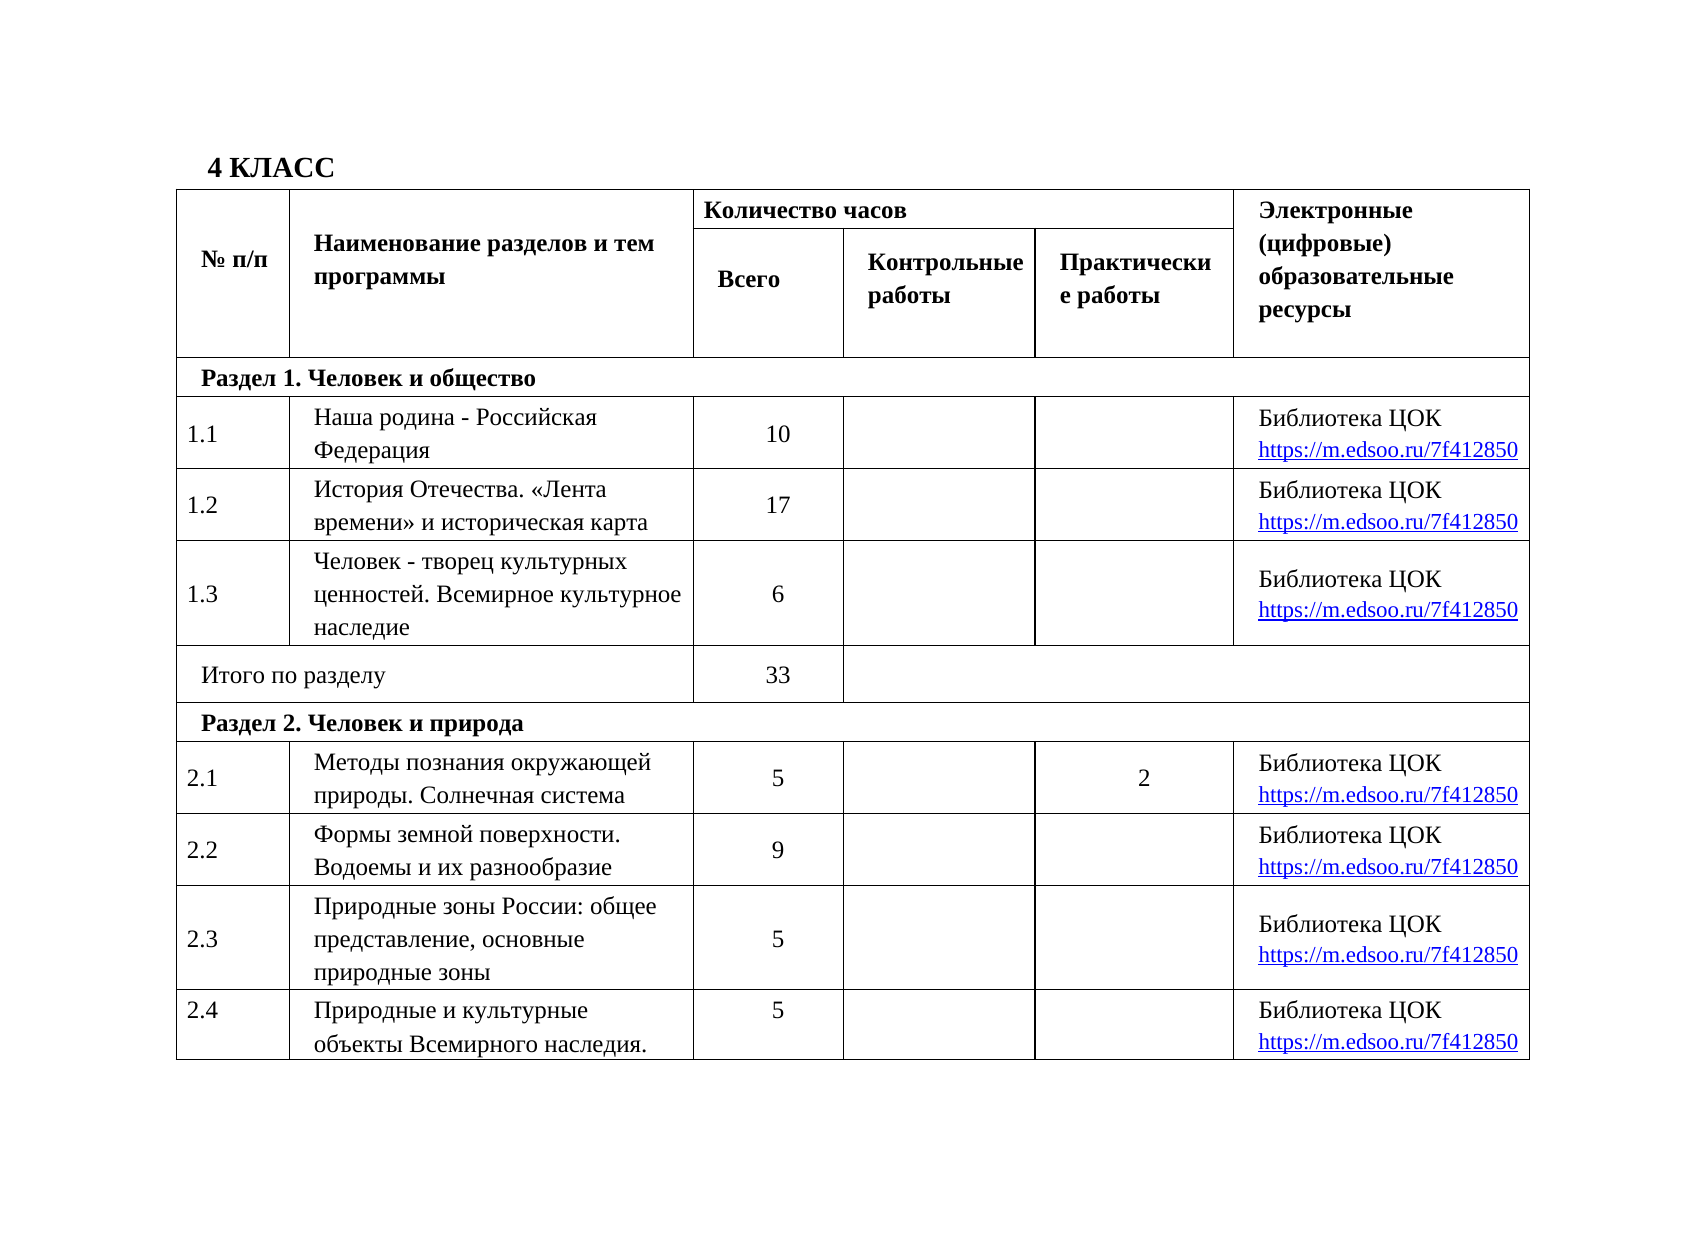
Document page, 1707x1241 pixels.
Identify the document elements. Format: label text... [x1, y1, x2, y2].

table_cell Библиотека ЦОК https://m.edsoo.ru/7f412850 [1234, 742, 1529, 813]
table_cell 6 [694, 541, 843, 644]
table_cell 5 [694, 990, 843, 1058]
table_cell 2.1 [177, 742, 289, 813]
table_cell 1.1 [177, 397, 289, 468]
table_cell [844, 814, 1034, 884]
text 4 КЛАСС [200, 150, 1519, 183]
table_cell [1036, 990, 1233, 1058]
table_cell [1036, 814, 1233, 884]
table_cell 2.3 [177, 886, 289, 989]
table_header Наименование разделов и тем программы [290, 190, 693, 357]
table_cell 2.2 [177, 814, 289, 884]
table_cell [844, 886, 1034, 989]
table_cell 1.2 [177, 469, 289, 540]
table_cell Всего [694, 229, 843, 357]
table_cell Природные зоны России: общее представление, основные природные зоны [290, 886, 693, 989]
table_cell Итого по разделу [177, 646, 693, 702]
table_cell 33 [694, 646, 843, 702]
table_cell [1234, 990, 1529, 1058]
table_cell Раздел 2. Человек и природа [177, 703, 1529, 741]
table_cell Раздел 1. Человек и общество [177, 358, 1529, 396]
table_cell Практические работы [1036, 229, 1233, 357]
table_cell Формы земной поверхности. Водоемы и их разнообразие [290, 814, 693, 884]
table_cell Наша родина - Российская Федерация [290, 397, 693, 468]
table_cell Библиотека ЦОК https://m.edsoo.ru/7f412850 [1234, 541, 1529, 644]
table_cell Методы познания окружающей природы. Солнечная система [290, 742, 693, 813]
table_cell 5 [694, 742, 843, 813]
table_cell [1036, 541, 1233, 644]
table_cell Библиотека ЦОК https://m.edsoo.ru/7f412850 [1234, 469, 1529, 540]
table_cell [1036, 397, 1233, 468]
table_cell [1234, 886, 1529, 989]
table_header Количество часов [694, 190, 1233, 227]
table_cell [844, 469, 1034, 540]
table_cell Человек - творец культурных ценностей. Всемирное культурное наследие [290, 541, 693, 644]
table_cell [844, 397, 1034, 468]
table_cell [1036, 886, 1233, 989]
table_cell 10 [694, 397, 843, 468]
table_cell 1.3 [177, 541, 289, 644]
table_cell [844, 541, 1034, 644]
table_cell Библиотека ЦОК https://m.edsoo.ru/7f412850 [1234, 814, 1529, 884]
table_cell [844, 990, 1034, 1058]
table_header № п/п [177, 190, 289, 357]
table_cell [844, 646, 1529, 702]
table_cell Библиотека ЦОК https://m.edsoo.ru/7f412850 [1234, 397, 1529, 468]
table_cell История Отечества. «Лента времени» и историческая карта [290, 469, 693, 540]
table_cell Контрольные работы [844, 229, 1034, 357]
table_cell [1036, 469, 1233, 540]
table_cell 17 [694, 469, 843, 540]
table_cell 2.4 [177, 990, 289, 1058]
table_header Электронные (цифровые) образовательные ресурсы [1234, 190, 1529, 357]
table_cell 9 [694, 814, 843, 884]
table_cell 5 [694, 886, 843, 989]
table_cell 2 [1036, 742, 1233, 813]
table_cell [844, 742, 1034, 813]
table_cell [290, 990, 693, 1058]
